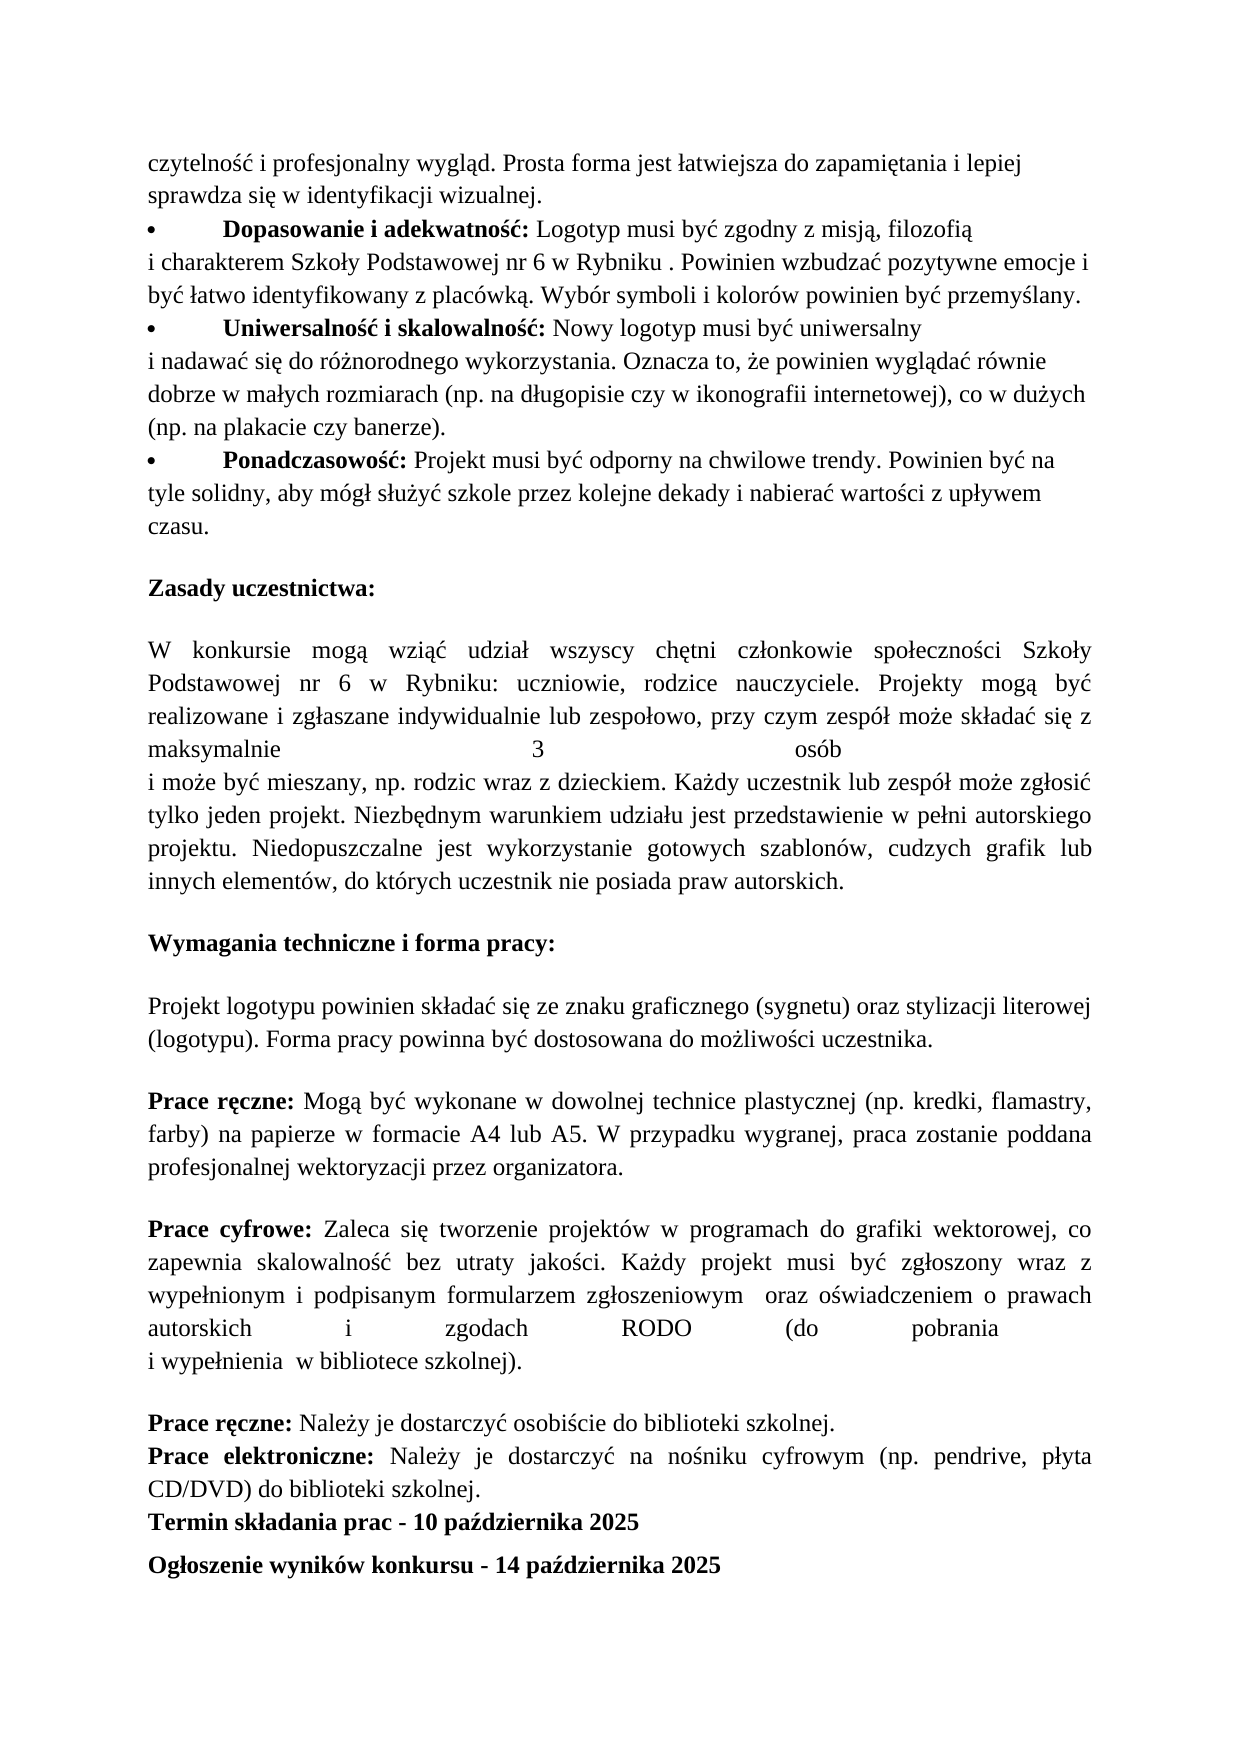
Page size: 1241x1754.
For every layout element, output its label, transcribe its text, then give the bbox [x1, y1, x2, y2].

text Projekt logotypu powinien składać się ze znaku graficznego (sygnetu) oraz stylizacji literowej (logotypu). Forma pracy powinna być dostosowana do możliwości uczestnika. [148, 991, 1093, 1052]
text Prace ręczne: Należy je dostarczyć osobiście do biblioteki szkolnej. [148, 1408, 1093, 1437]
text W konkursie mogą wziąć udział wszyscy chętni członkowie społeczności Szkoły Podstawowej nr 6 w Rybniku: uczniowie, rodzice nauczyciele. Projekty mogą być realizowane i zgłaszane indywidualnie lub zespołowo, przy czym zespół może składać się z maksymalnie 3 osób i może być mieszany, np. rodzic wraz z dzieckiem. Każdy uczestnik lub zespół może zgłosić tylko jeden projekt. Niezbędnym warunkiem udziału jest przedstawienie w pełni autorskiego projektu. Niedopuszczalne jest wykorzystanie gotowych szablonów, cudzych grafik lub innych elementów, do których uczestnik nie posiada praw autorskich. [148, 635, 1093, 895]
text Prace cyfrowe: Zaleca się tworzenie projektów w programach do grafiki wektorowej, co zapewnia skalowalność bez utraty jakości. Każdy projekt musi być zgłoszony wraz z wypełnionym i podpisanym formularzem zgłoszeniowym oraz oświadczeniem o prawach autorskich i zgodach RODO (do pobrania i wypełnienia w bibliotece szkolnej). [148, 1214, 1093, 1375]
list Dopasowanie i adekwatność: Logotyp musi być zgodny z misją, filozofią i charakterem Szkoły Podstawowej nr 6 w Rybniku . Powinien wzbudzać pozytywne emocje i być łatwo identyfikowany z placówką. Wybór symboli i kolorów powinien być przemyślany. [148, 214, 1093, 308]
text Prace elektroniczne: Należy je dostarczyć na nośniku cyfrowym (np. pendrive, płyta CD/DVD) do biblioteki szkolnej. [148, 1441, 1093, 1503]
list Uniwersalność i skalowalność: Nowy logotyp musi być uniwersalny i nadawać się do różnorodnego wykorzystania. Oznacza to, że powinien wyglądać równie dobrze w małych rozmiarach (np. na długopisie czy w ikonografii internetowej), co w dużych (np. na plakacie czy banerze). [148, 313, 1093, 441]
text Prace ręczne: Mogą być wykonane w dowolnej technice plastycznej (np. kredki, flamastry, farby) na papierze w formacie A4 lub A5. W przypadku wygranej, praca zostanie poddana profesjonalnej wektoryzacji przez organizatora. [148, 1086, 1093, 1181]
list Ponadczasowość: Projekt musi być odporny na chwilowe trendy. Powinien być na tyle solidny, aby mógł służyć szkole przez kolejne dekady i nabierać wartości z upływem czasu. [148, 445, 1093, 539]
text Zasady uczestnictwa: [148, 573, 1093, 602]
text Termin składania prac - 10 października 2025 Ogłoszenie wyników konkursu - 14 października 2025 [148, 1507, 1093, 1579]
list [148, 148, 1093, 209]
text Wymagania techniczne i forma pracy: [148, 928, 1093, 957]
